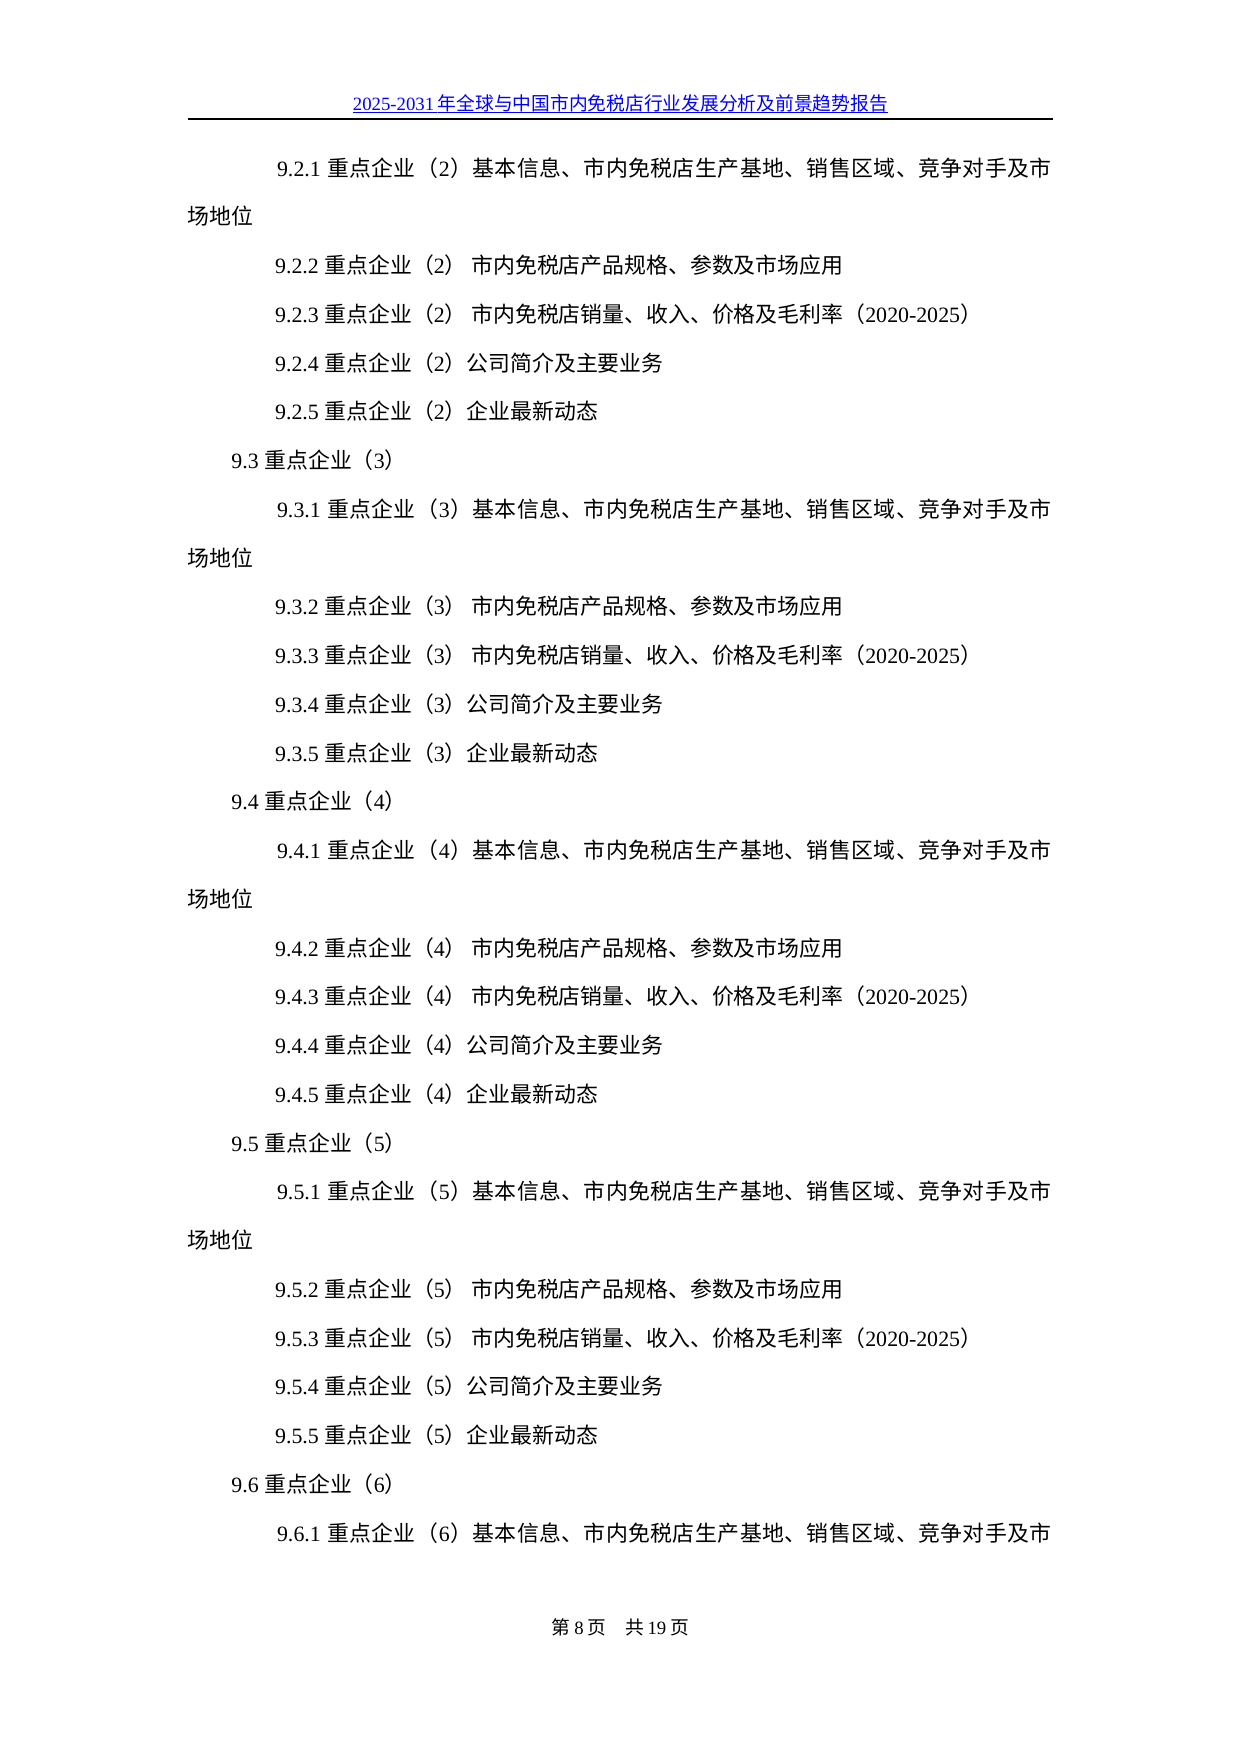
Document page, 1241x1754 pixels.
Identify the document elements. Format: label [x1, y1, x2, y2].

text [187, 150, 1053, 1548]
